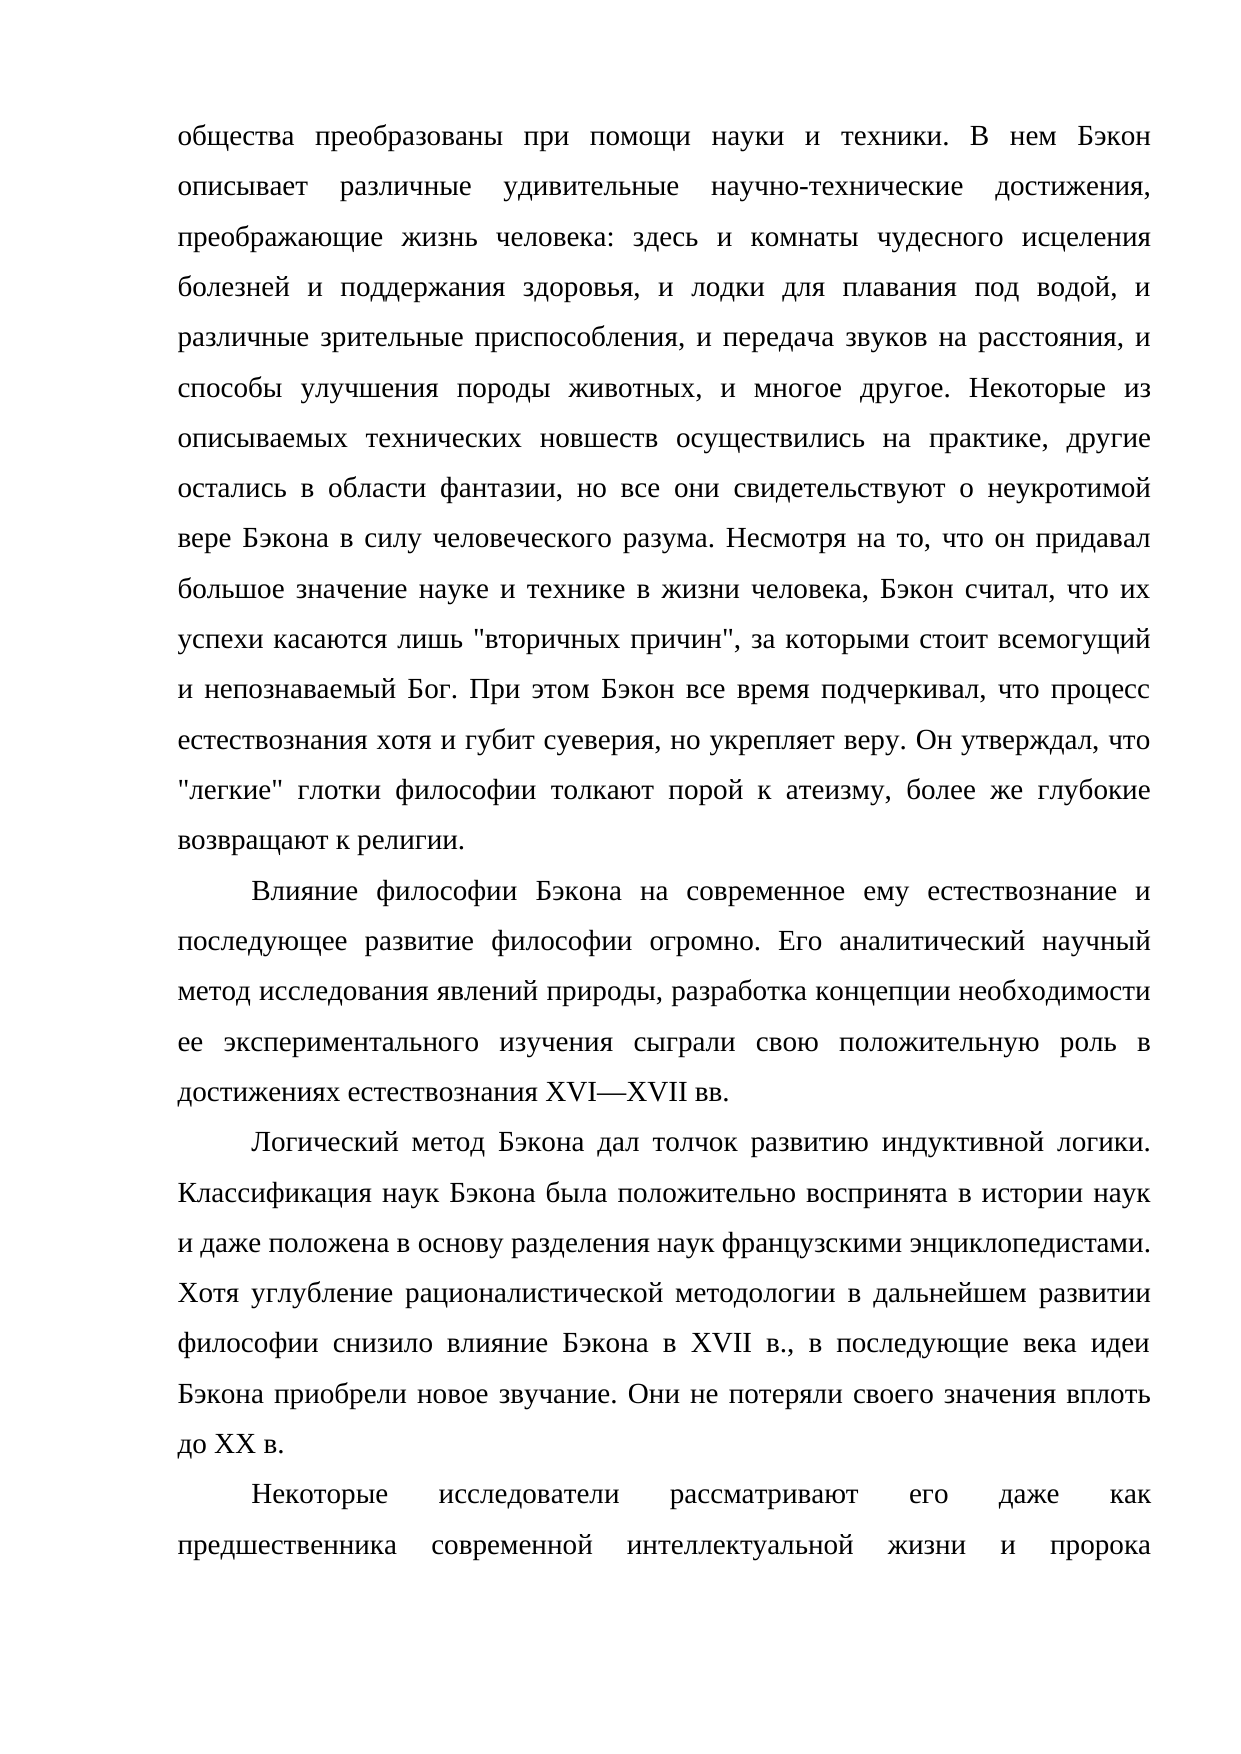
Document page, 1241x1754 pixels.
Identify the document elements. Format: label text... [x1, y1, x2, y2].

text Влияние философии Бэкона на современное ему естествознание и последующее развитие философии огромно. Его аналитический научный метод исследования явлений природы, разработка концепции необходимости ее экспериментального изучения сыграли свою положительную роль в достижениях естествознания XVI—XVII вв. [177, 873, 1152, 1108]
text Логический метод Бэкона дал толчок развитию индуктивной логики. Классификация наук Бэкона была положительно воспринята в истории наук и даже положена в основу разделения наук французскими энциклопедистами. Хотя углубление рационалистической методологии в дальнейшем развитии философии снизило влияние Бэкона в XVII в., в последующие века идеи Бэкона приобрели новое звучание. Они не потеряли своего значения вплоть до XX в. [177, 1124, 1152, 1460]
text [177, 1477, 1152, 1560]
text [177, 118, 1152, 856]
